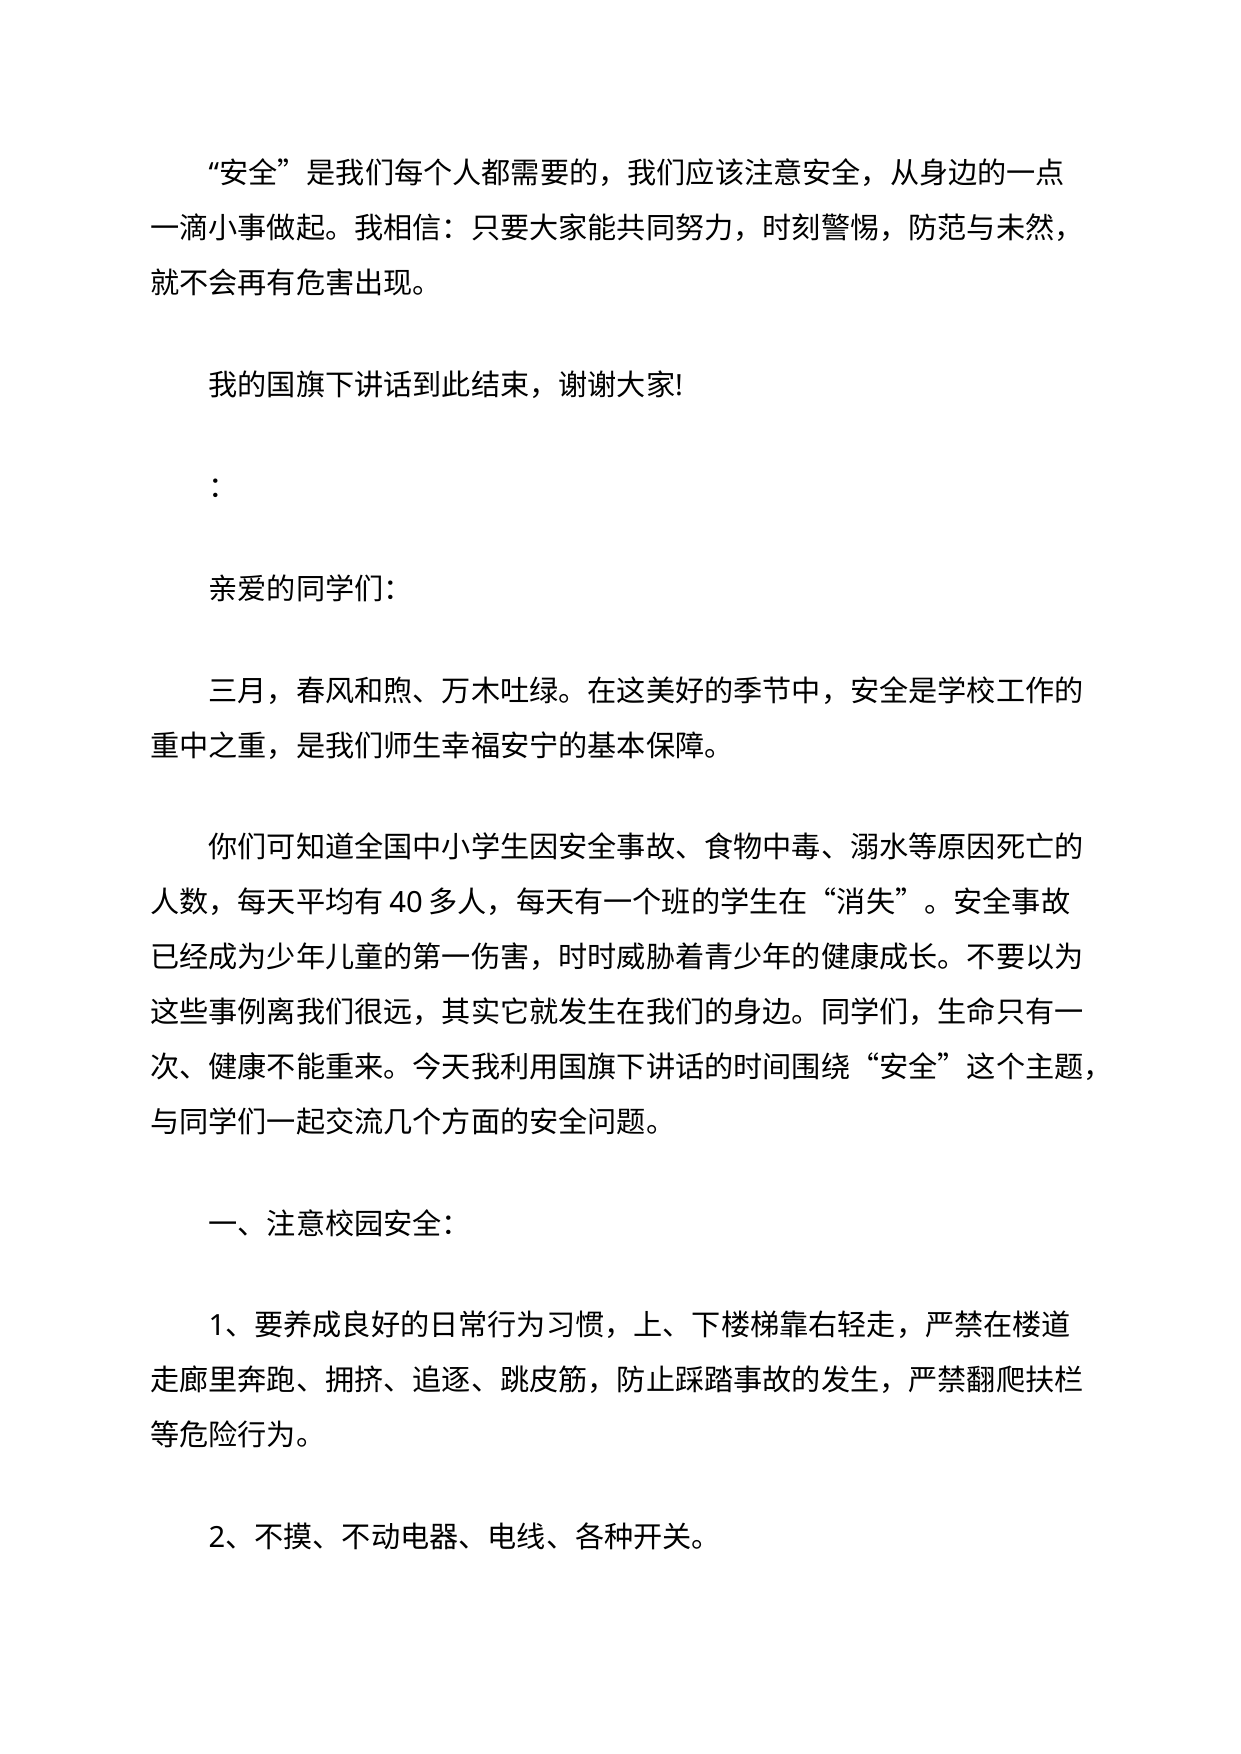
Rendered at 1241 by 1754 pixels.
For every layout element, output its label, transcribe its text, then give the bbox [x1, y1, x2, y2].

text 2、不摸、不动电器、电线、各种开关。 [150, 1514, 1090, 1556]
text 我的国旗下讲话到此结束，谢谢大家! [150, 362, 1090, 404]
text ： [150, 464, 1090, 506]
text “安全”是我们每个人都需要的，我们应该注意安全，从身边的一点一滴小事做起。我相信：只要大家能共同努力，时刻警惕，防范与未然，就不会再有危害出现。 [150, 150, 1090, 302]
text 1、要养成良好的日常行为习惯，上、下楼梯靠右轻走，严禁在楼道走廊里奔跑、拥挤、追逐、跳皮筋，防止踩踏事故的发生，严禁翻爬扶栏等危险行为。 [150, 1302, 1090, 1454]
text 亲爱的同学们： [150, 565, 1090, 608]
text 一、注意校园安全： [150, 1200, 1090, 1242]
text 你们可知道全国中小学生因安全事故、食物中毒、溺水等原因死亡的人数，每天平均有40多人，每天有一个班的学生在“消失”。安全事故已经成为少年儿童的第一伤害，时时威胁着青少年的健康成长。不要以为这些事例离我们很远，其实它就发生在我们的身边。同学们，生命只有一次、健康不能重来。今天我利用国旗下讲话的时间围绕“安全”这个主题，与同学们一起交流几个方面的安全问题。 [150, 824, 1090, 1141]
text 三月，春风和煦、万木吐绿。在这美好的季节中，安全是学校工作的重中之重，是我们师生幸福安宁的基本保障。 [150, 667, 1090, 764]
